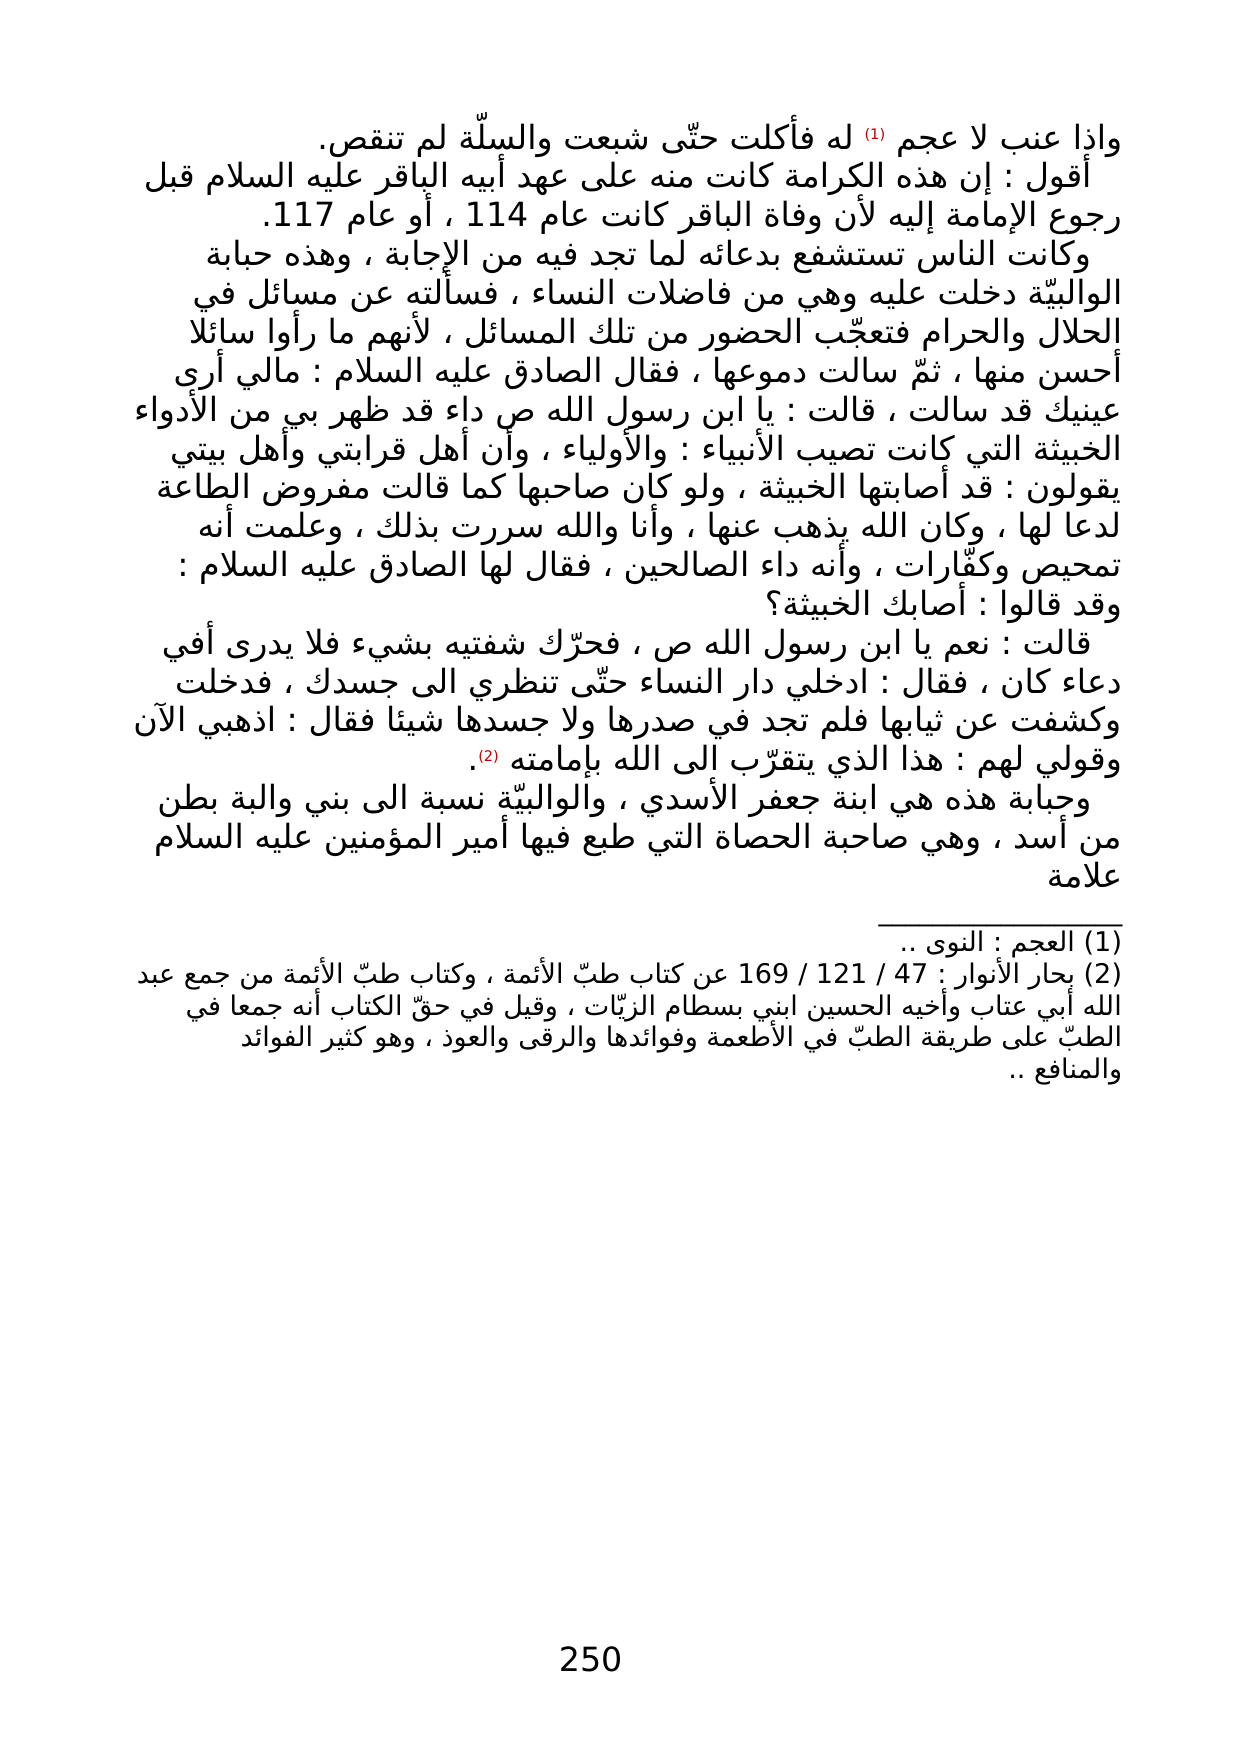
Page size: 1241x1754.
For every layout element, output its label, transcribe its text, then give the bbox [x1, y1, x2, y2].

text قالت : نعم يا ابن رسول الله ص ، فحرّك شفتيه بشيء فلا يدرى أفي دعاء كان ، فقال : ادخلي دار النساء حتّى تنظري الى جسدك ، فدخلت وكشفت عن ثيابها فلم تجد في صدرها ولا جسدها شيئا فقال : اذهبي الآن وقولي لهم : هذا الذي يتقرّب الى الله بإمامته (2). [118, 623, 1122, 779]
text (2) بحار الأنوار : 47 / 121 / 169 عن كتاب طبّ الأئمة ، وكتاب طبّ الأئمة من جمع عبد الله أبي عتاب وأخيه الحسين ابني بسطام الزيّات ، وقيل في حقّ الكتاب أنه جمعا في الطبّ على طريقة الطبّ في الأطعمة وفوائدها والرقى والعوذ ، وهو كثير الفوائد والمنافع .. [118, 958, 1122, 1084]
text __________________ [118, 895, 1122, 927]
text واذا عنب لا عجم (1) له فأكلت حتّى شبعت والسلّة لم تنقص. [118, 118, 1122, 157]
text وحبابة هذه هي ابنة جعفر الأسدي ، والوالبيّة نسبة الى بني والبة بطن من أسد ، وهي صاحبة الحصاة التي طبع فيها أمير المؤمنين عليه السلام علامة [118, 779, 1122, 895]
text وكانت الناس تستشفع بدعائه لما تجد فيه من الإجابة ، وهذه حبابة الوالبيّة دخلت عليه وهي من فاضلات النساء ، فسألته عن مسائل في الحلال والحرام فتعجّب الحضور من تلك المسائل ، لأنهم ما رأوا سائلا أحسن منها ، ثمّ سالت دموعها ، فقال الصادق عليه السلام : مالي أرى عينيك قد سالت ، قالت : يا ابن رسول الله ص داء قد ظهر بي من الأدواء الخبيثة التي كانت تصيب الأنبياء : والأولياء ، وأن أهل قرابتي وأهل بيتي يقولون : قد أصابتها الخبيثة ، ولو كان صاحبها كما قالت مفروض الطاعة لدعا لها ، وكان الله يذهب عنها ، وأنا والله سررت بذلك ، وعلمت أنه تمحيص وكفّارات ، وأنه داء الصالحين ، فقال لها الصادق عليه السلام : وقد قالوا : أصابك الخبيثة؟ [118, 235, 1122, 623]
text أقول : إن هذه الكرامة كانت منه على عهد أبيه الباقر عليه السلام قبل رجوع الإمامة إليه لأن وفاة الباقر كانت عام 114 ، أو عام 117. [118, 157, 1122, 235]
text (1) العجم : النوى .. [118, 927, 1122, 958]
